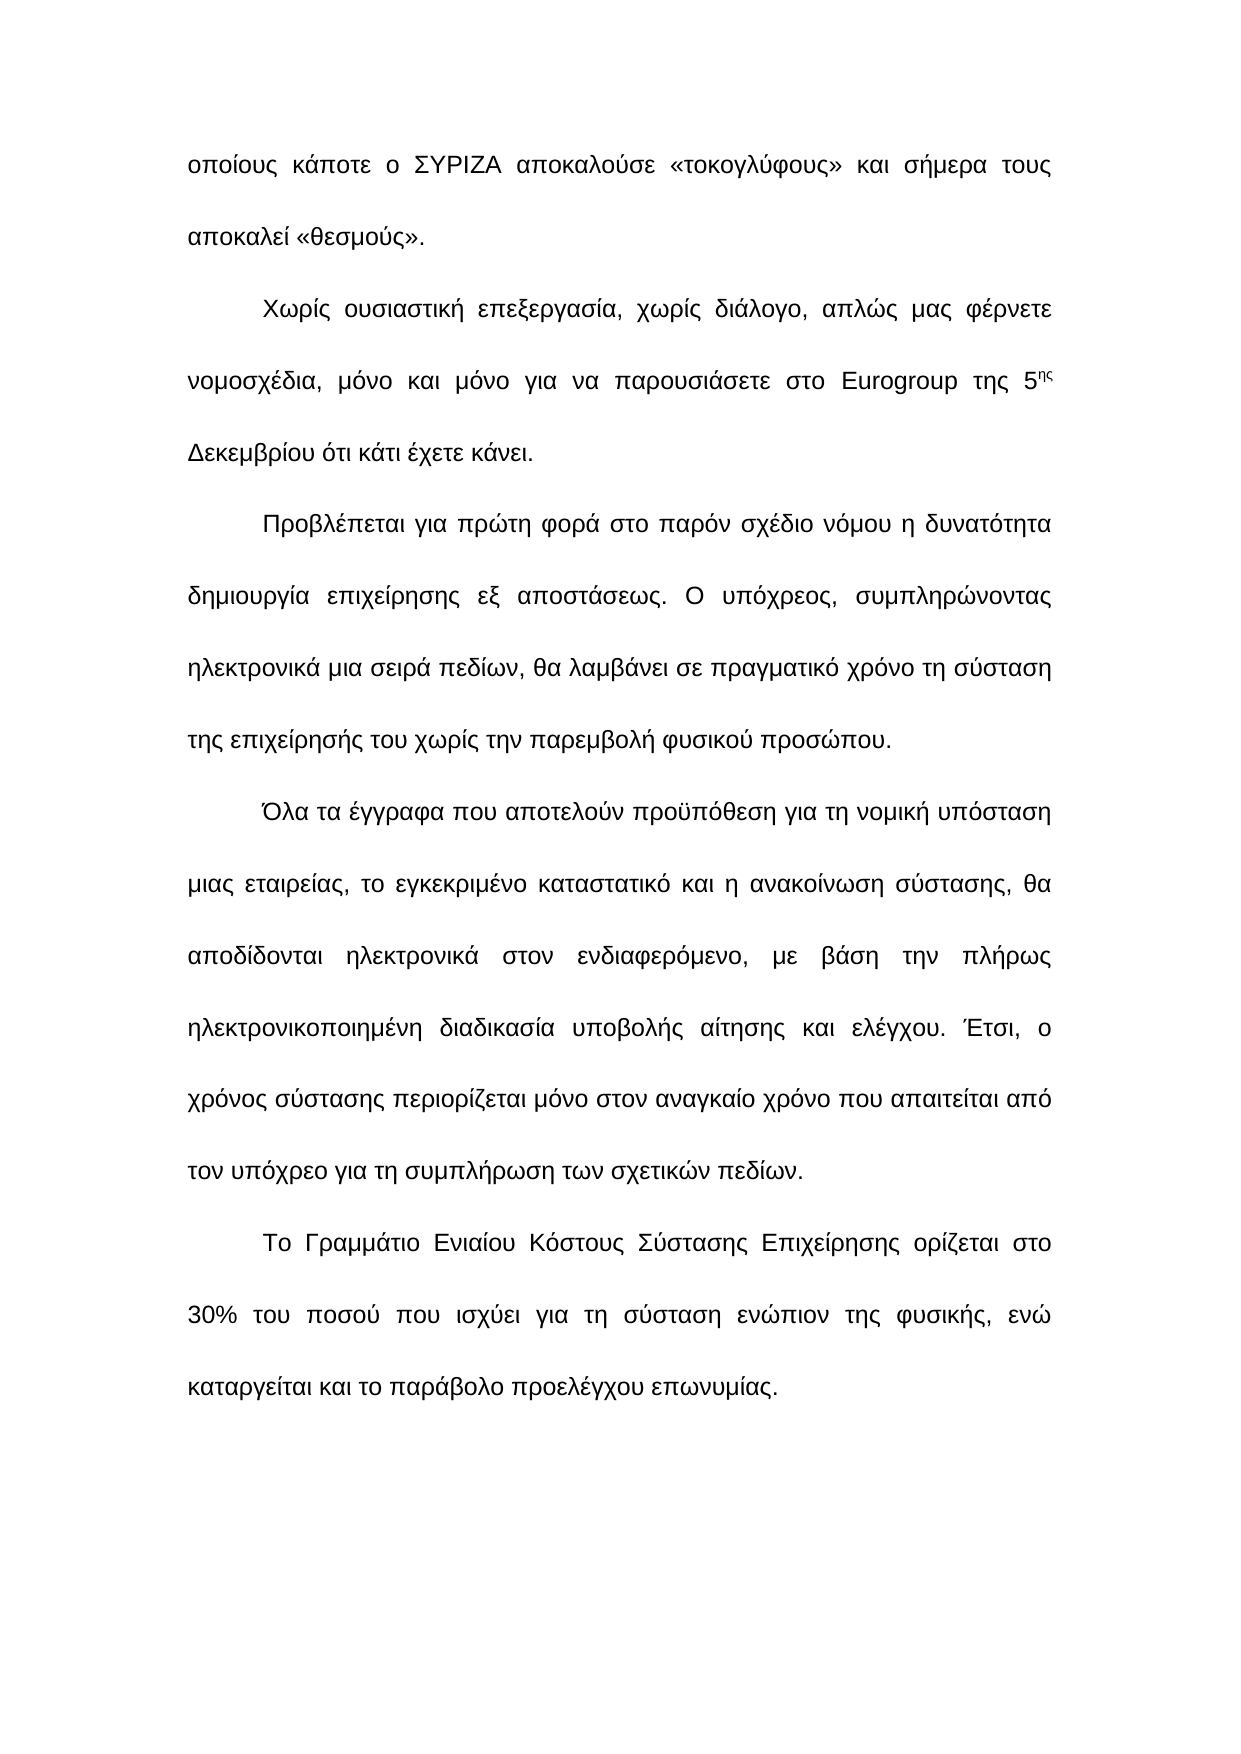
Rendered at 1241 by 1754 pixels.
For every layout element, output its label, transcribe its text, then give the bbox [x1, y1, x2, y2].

text Όλα τα έγγραφα που αποτελούν προϋπόθεση για τη νομική υπόσταση μιας εταιρείας, το εγκεκριμένο καταστατικό και η ανακοίνωση σύστασης, θα αποδίδονται ηλεκτρονικά στον ενδιαφερόμενο, με βάση την πλήρως ηλεκτρονικοποιημένη διαδικασία υποβολής αίτησης και ελέγχου. Έτσι, ο χρόνος σύστασης περιορίζεται μόνο στον αναγκαίο χρόνο που απαιτείται από τον υπόχρεο για τη συμπλήρωση των σχετικών πεδίων. [187, 797, 1053, 1185]
text Χωρίς ουσιαστική επεξεργασία, χωρίς διάλογο, απλώς μας φέρνετε νομοσχέδια, μόνο και μόνο για να παρουσιάσετε στο Eurogroup της 5ης Δεκεμβρίου ότι κάτι έχετε κάνει. [187, 294, 1053, 466]
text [187, 150, 1053, 251]
text Προβλέπεται για πρώτη φορά στο παρόν σχέδιο νόμου η δυνατότητα δημιουργία επιχείρησης εξ αποστάσεως. Ο υπόχρεος, συμπληρώνοντας ηλεκτρονικά μια σειρά πεδίων, θα λαμβάνει σε πραγματικό χρόνο τη σύσταση της επιχείρησής του χωρίς την παρεμβολή φυσικού προσώπου. [187, 509, 1053, 754]
text Το Γραμμάτιο Ενιαίου Κόστους Σύστασης Επιχείρησης ορίζεται στο 30% του ποσού που ισχύει για τη σύσταση ενώπιον της φυσικής, ενώ καταργείται και το παράβολο προελέγχου επωνυμίας. [187, 1228, 1053, 1401]
